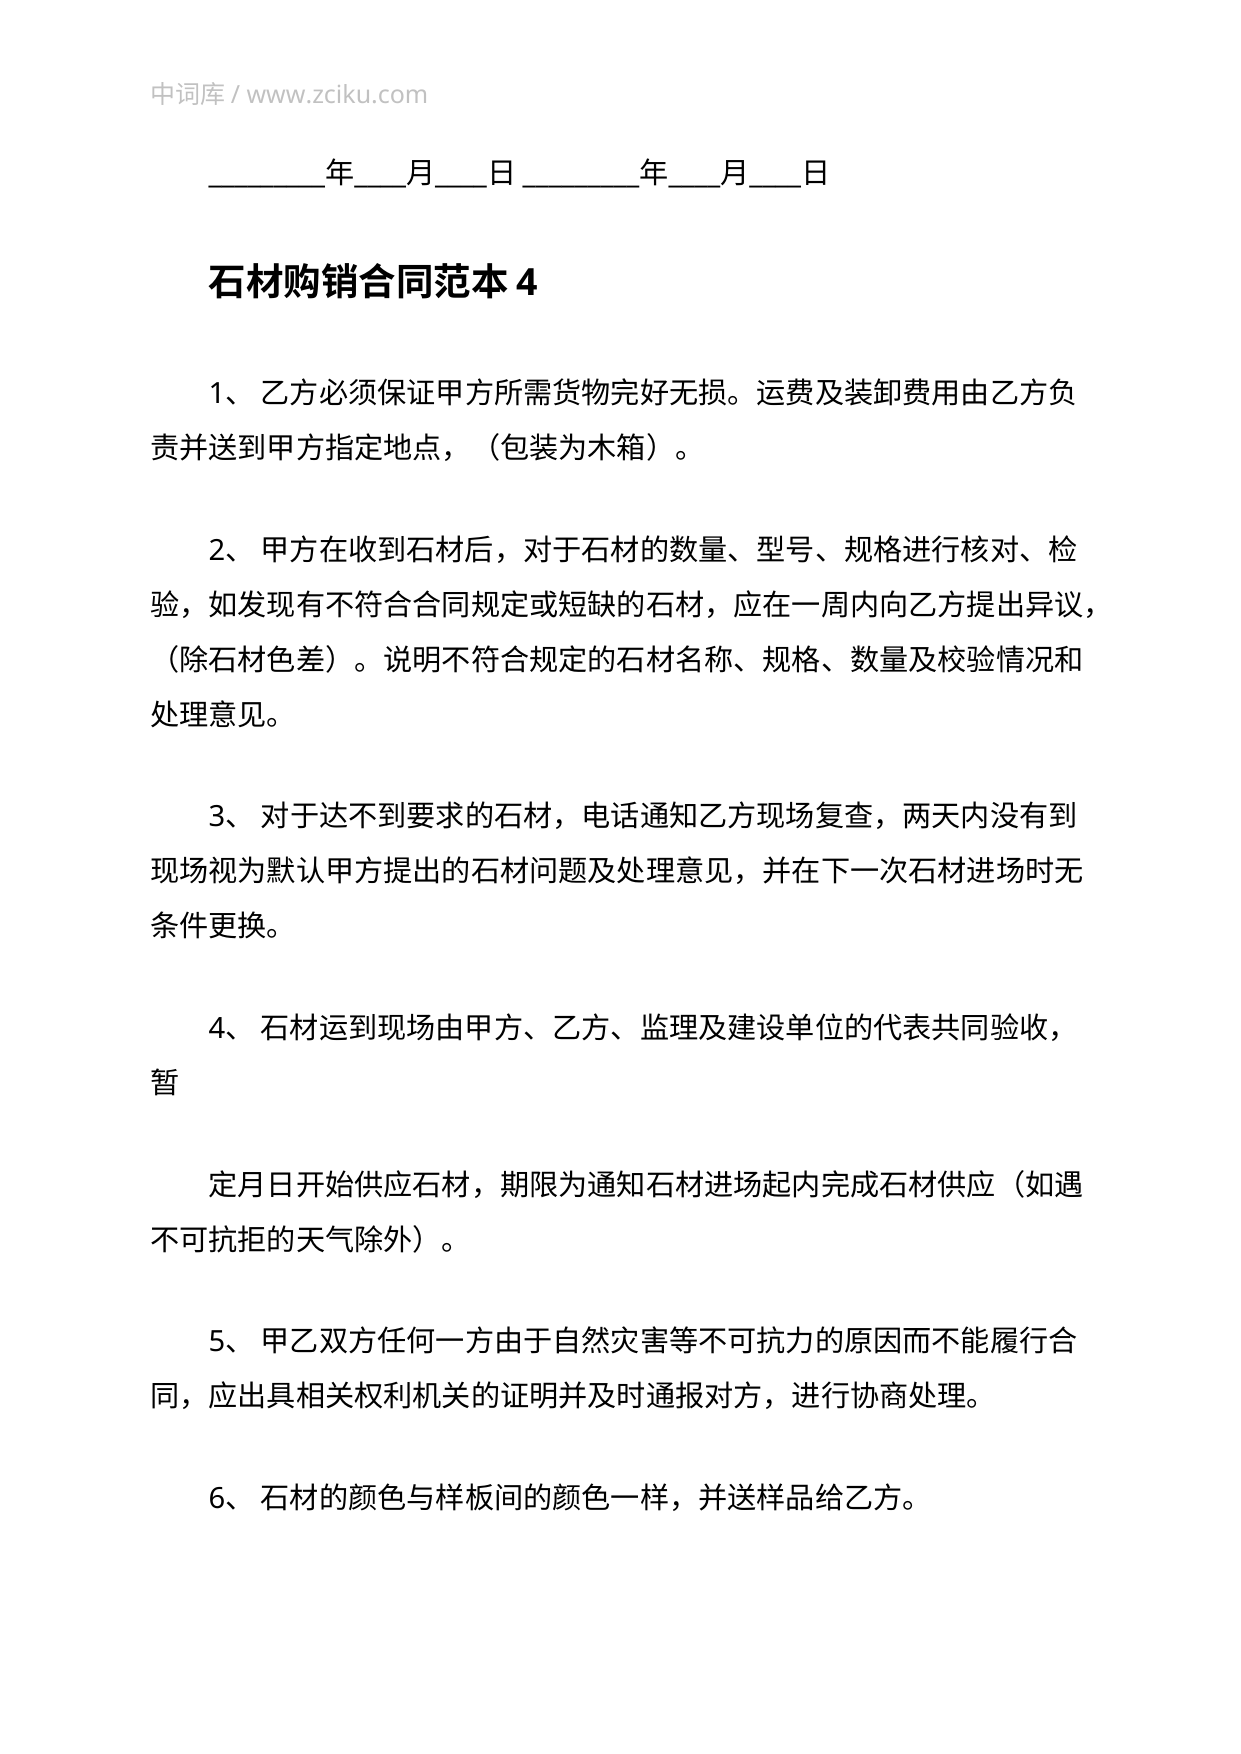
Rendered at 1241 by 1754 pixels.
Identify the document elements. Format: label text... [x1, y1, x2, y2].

text 2、 甲方在收到石材后，对于石材的数量、型号、规格进行核对、检验，如发现有不符合合同规定或短缺的石材，应在一周内向乙方提出异议，（除石材色差）。说明不符合规定的石材名称、规格、数量及校验情况和处理意见。 [150, 526, 1090, 733]
text 6、 石材的颜色与样板间的颜色一样，并送样品给乙方。 [150, 1475, 1090, 1517]
text 1、 乙方必须保证甲方所需货物完好无损。运费及装卸费用由乙方负责并送到甲方指定地点，（包装为木箱）。 [150, 369, 1090, 467]
text 3、 对于达不到要求的石材，电话通知乙方现场复查，两天内没有到现场视为默认甲方提出的石材问题及处理意见，并在下一次石材进场时无条件更换。 [150, 793, 1090, 945]
text _________年____月____日 _________年____月____日 [150, 150, 1090, 192]
text 5、 甲乙双方任何一方由于自然灾害等不可抗力的原因而不能履行合同，应出具相关权利机关的证明并及时通报对方，进行协商处理。 [150, 1318, 1090, 1415]
text 定月日开始供应石材，期限为通知石材进场起内完成石材供应（如遇不可抗拒的天气除外）。 [150, 1161, 1090, 1258]
text 4、 石材运到现场由甲方、乙方、监理及建设单位的代表共同验收，暂 [150, 1004, 1090, 1102]
text 石材购销合同范本4 [150, 252, 1090, 306]
